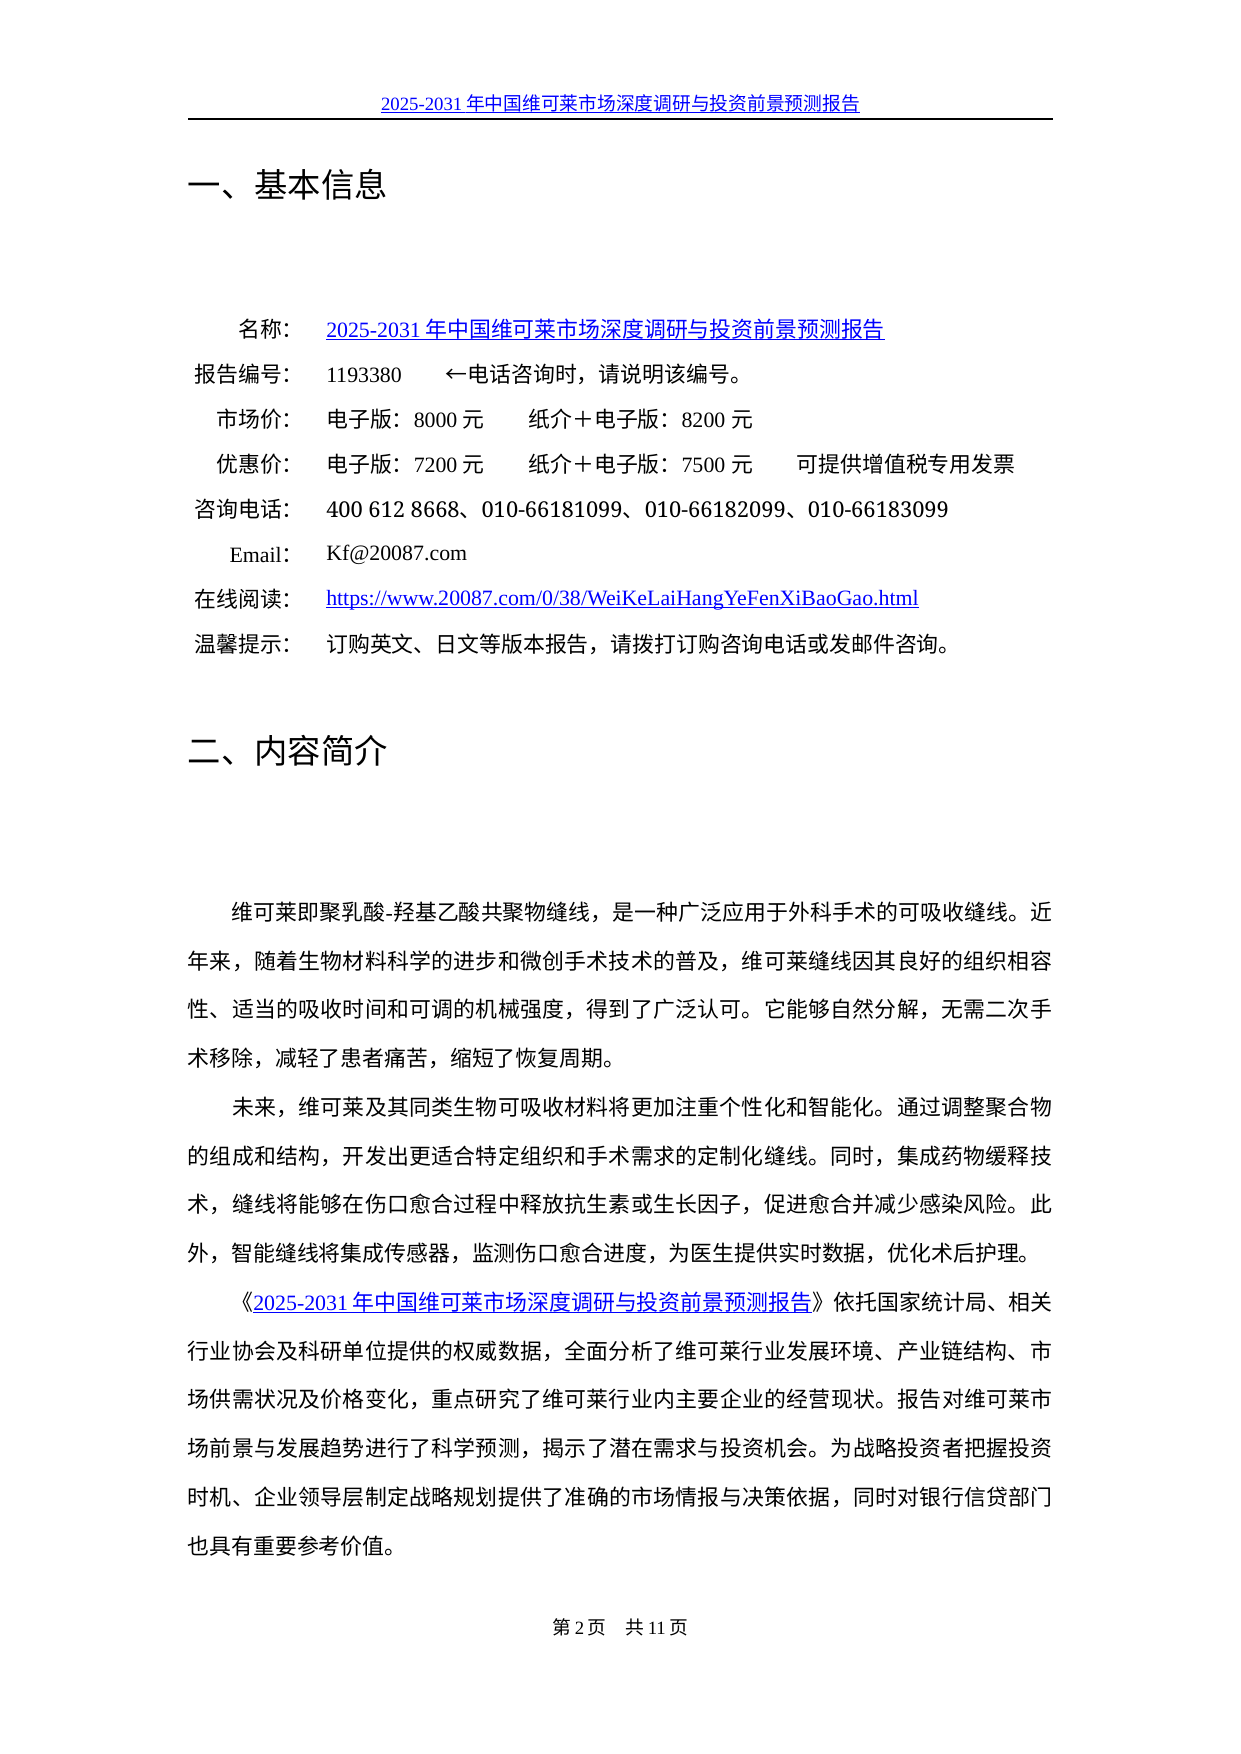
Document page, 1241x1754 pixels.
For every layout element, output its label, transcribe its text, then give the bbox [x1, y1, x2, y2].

table_cell [315, 582, 1073, 627]
title 一、基本信息 [187, 150, 1053, 215]
table_cell Kf@20087.com [315, 537, 1073, 582]
table_cell 报告编号： [167, 357, 315, 402]
table_cell 400 612 8668、010-66181099、010-66182099、010-66183099 [315, 492, 1073, 537]
title 二、内容简介 [187, 717, 1053, 782]
table_cell 咨询电话： [167, 492, 315, 537]
table_cell 在线阅读： [167, 582, 315, 627]
table_cell 市场价： [167, 402, 315, 447]
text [187, 894, 1053, 1561]
table_header 2025-2031年中国维可莱市场深度调研与投资前景预测报告 [315, 312, 1073, 357]
table_cell 电子版：7200 元 纸介＋电子版：7500 元 可提供增值税专用发票 [315, 447, 1073, 492]
table_cell 订购英文、日文等版本报告，请拨打订购咨询电话或发邮件咨询。 [315, 627, 1073, 672]
table_cell 电子版：8000 元 纸介＋电子版：8200 元 [315, 402, 1073, 447]
table_cell 温馨提示： [167, 627, 315, 672]
table_cell 1193380 ←电话咨询时，请说明该编号。 [315, 357, 1073, 402]
table_cell Email： [167, 537, 315, 582]
table_header 名称： [167, 312, 315, 357]
table_cell 优惠价： [167, 447, 315, 492]
